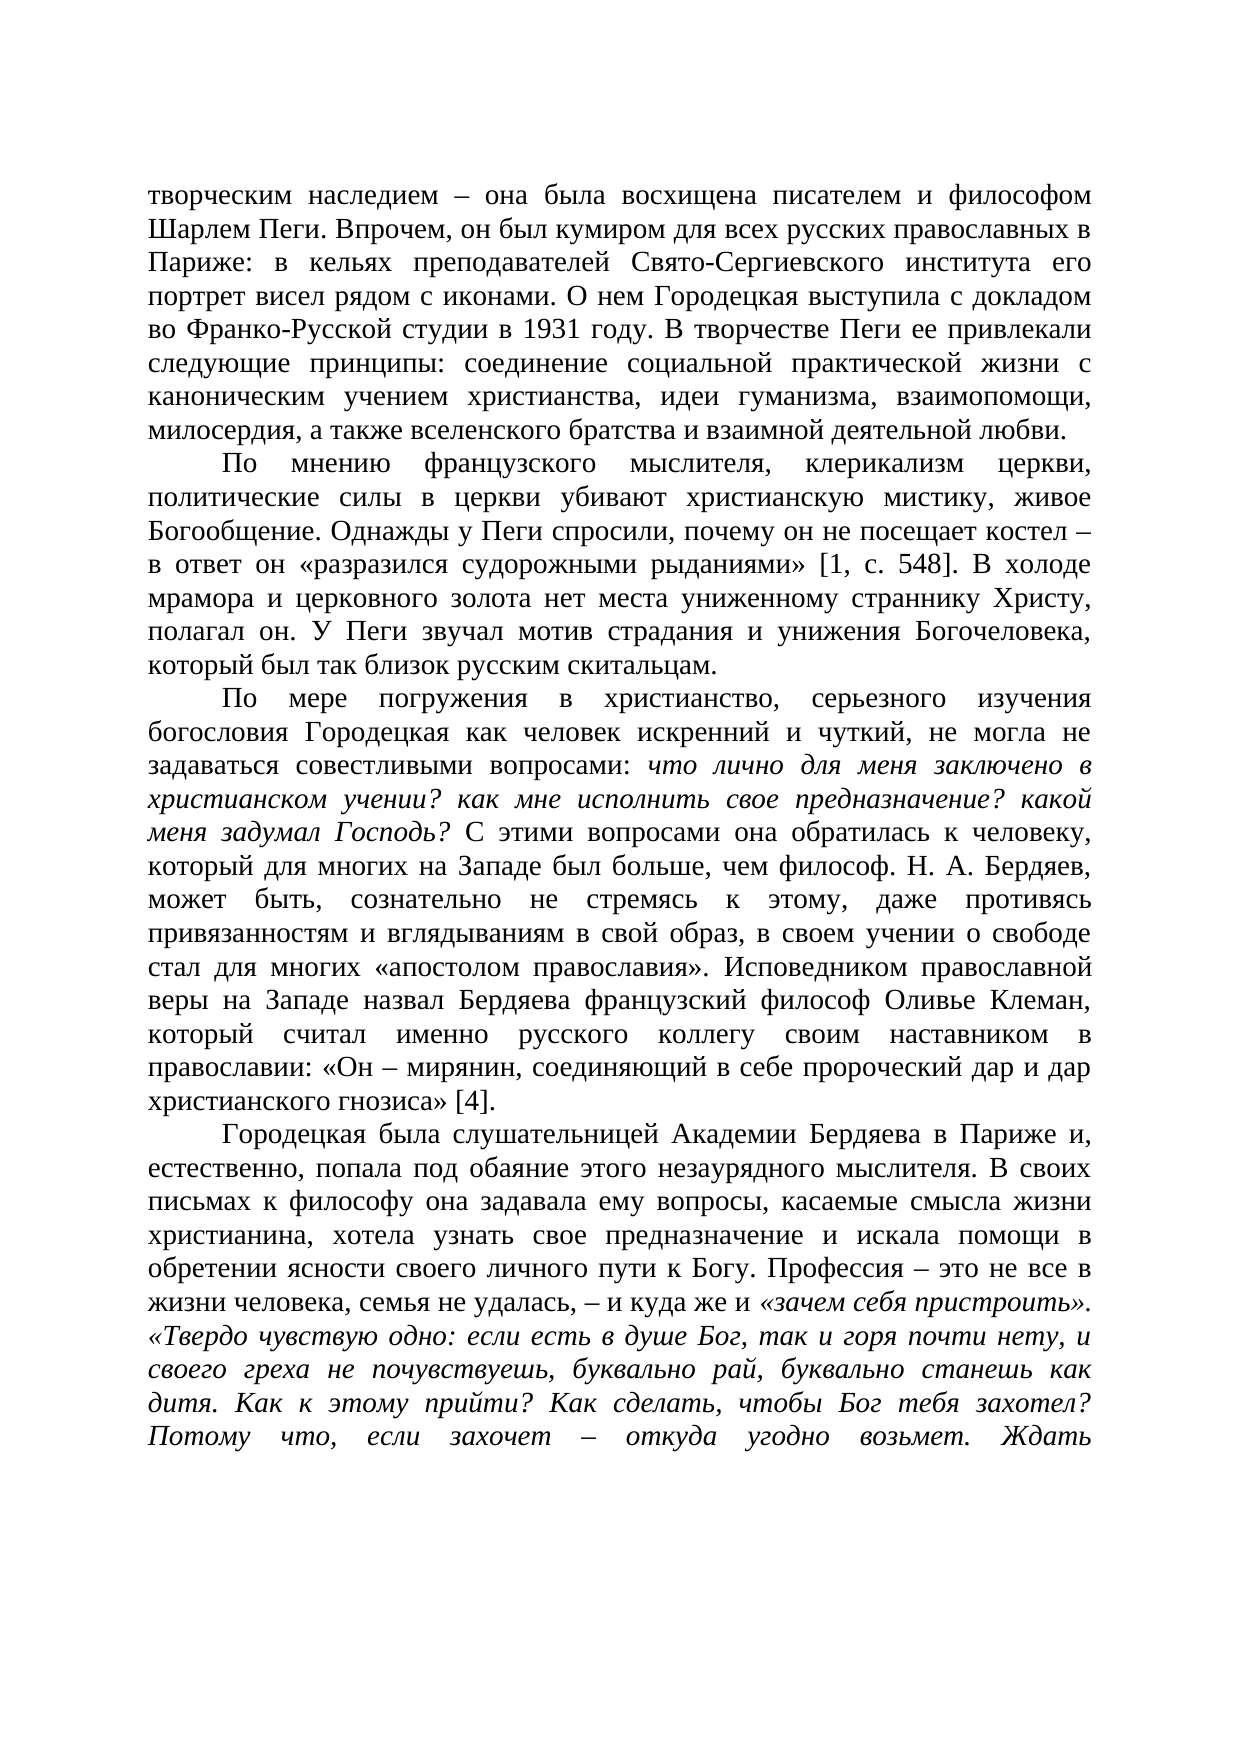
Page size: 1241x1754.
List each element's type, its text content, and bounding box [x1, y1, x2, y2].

text По мере погружения в христианство, серьезного изучения богословия Городецкая как человек искренний и чуткий, не могла не задаваться совестливыми вопросами: что лично для меня заключено в христианском учении? как мне исполнить свое предназначение? какой меня задумал Господь? С этими вопросами она обратилась к человеку, который для многих на Западе был больше, чем философ. Н. А. Бердяев, может быть, сознательно не стремясь к этому, даже противясь привязанностям и вглядываниям в свой образ, в своем учении о свободе стал для многих «апостолом православия». Исповедником православной веры на Западе назвал Бердяева французский философ Оливье Клеман, который считал именно русского коллегу своим наставником в православии: «Он – мирянин, соединяющий в себе пророческий дар и дар христианского гнозиса» [4]. [148, 680, 1092, 1116]
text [148, 177, 1092, 446]
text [148, 1116, 1092, 1452]
text По мнению французского мыслителя, клерикализм церкви, политические силы в церкви убивают христианскую мистику, живое Богообщение. Однажды у Пеги спросили, почему он не посещает костел – в ответ он «разразился судорожными рыданиями» [1, с. 548]. В холоде мрамора и церковного золота нет места униженному страннику Христу, полагал он. У Пеги звучал мотив страдания и унижения Богочеловека, который был так близок русским скитальцам. [148, 446, 1092, 680]
